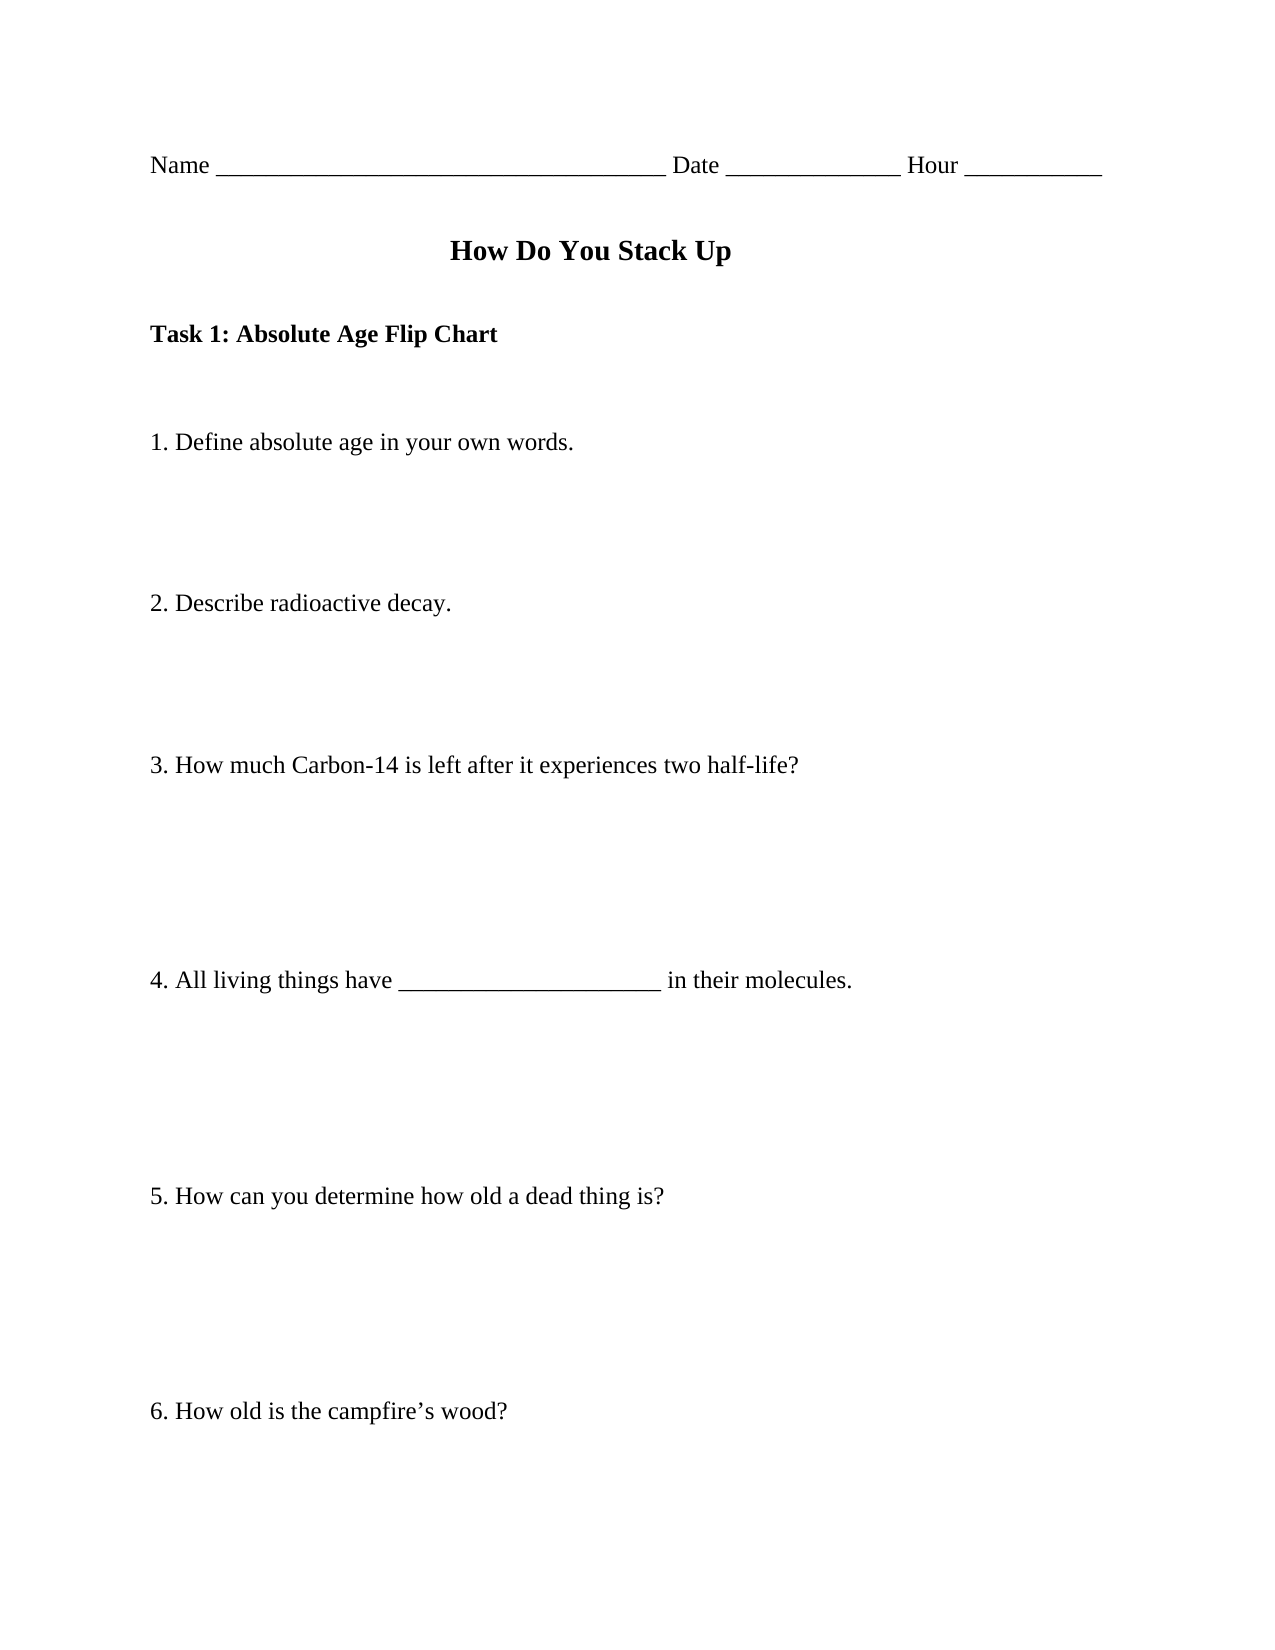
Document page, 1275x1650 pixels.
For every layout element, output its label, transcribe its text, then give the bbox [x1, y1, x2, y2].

text 4. All living things have _____________________ in their molecules. [150, 966, 1125, 994]
text Task 1: Absolute Age Flip Chart [150, 319, 1125, 348]
text 6. How old is the campfire’s wood? [150, 1396, 1125, 1425]
text 3. How much Carbon-14 is left after it experiences two half-life? [150, 750, 1125, 779]
text 1. Define absolute age in your own words. [150, 427, 1125, 456]
text How Do You Stack Up [150, 233, 1125, 266]
text 5. How can you determine how old a dead thing is? [150, 1181, 1125, 1210]
text Name ____________________________________ Date ______________ Hour ___________ [150, 150, 1125, 179]
text 2. Describe radioactive decay. [150, 588, 1125, 617]
